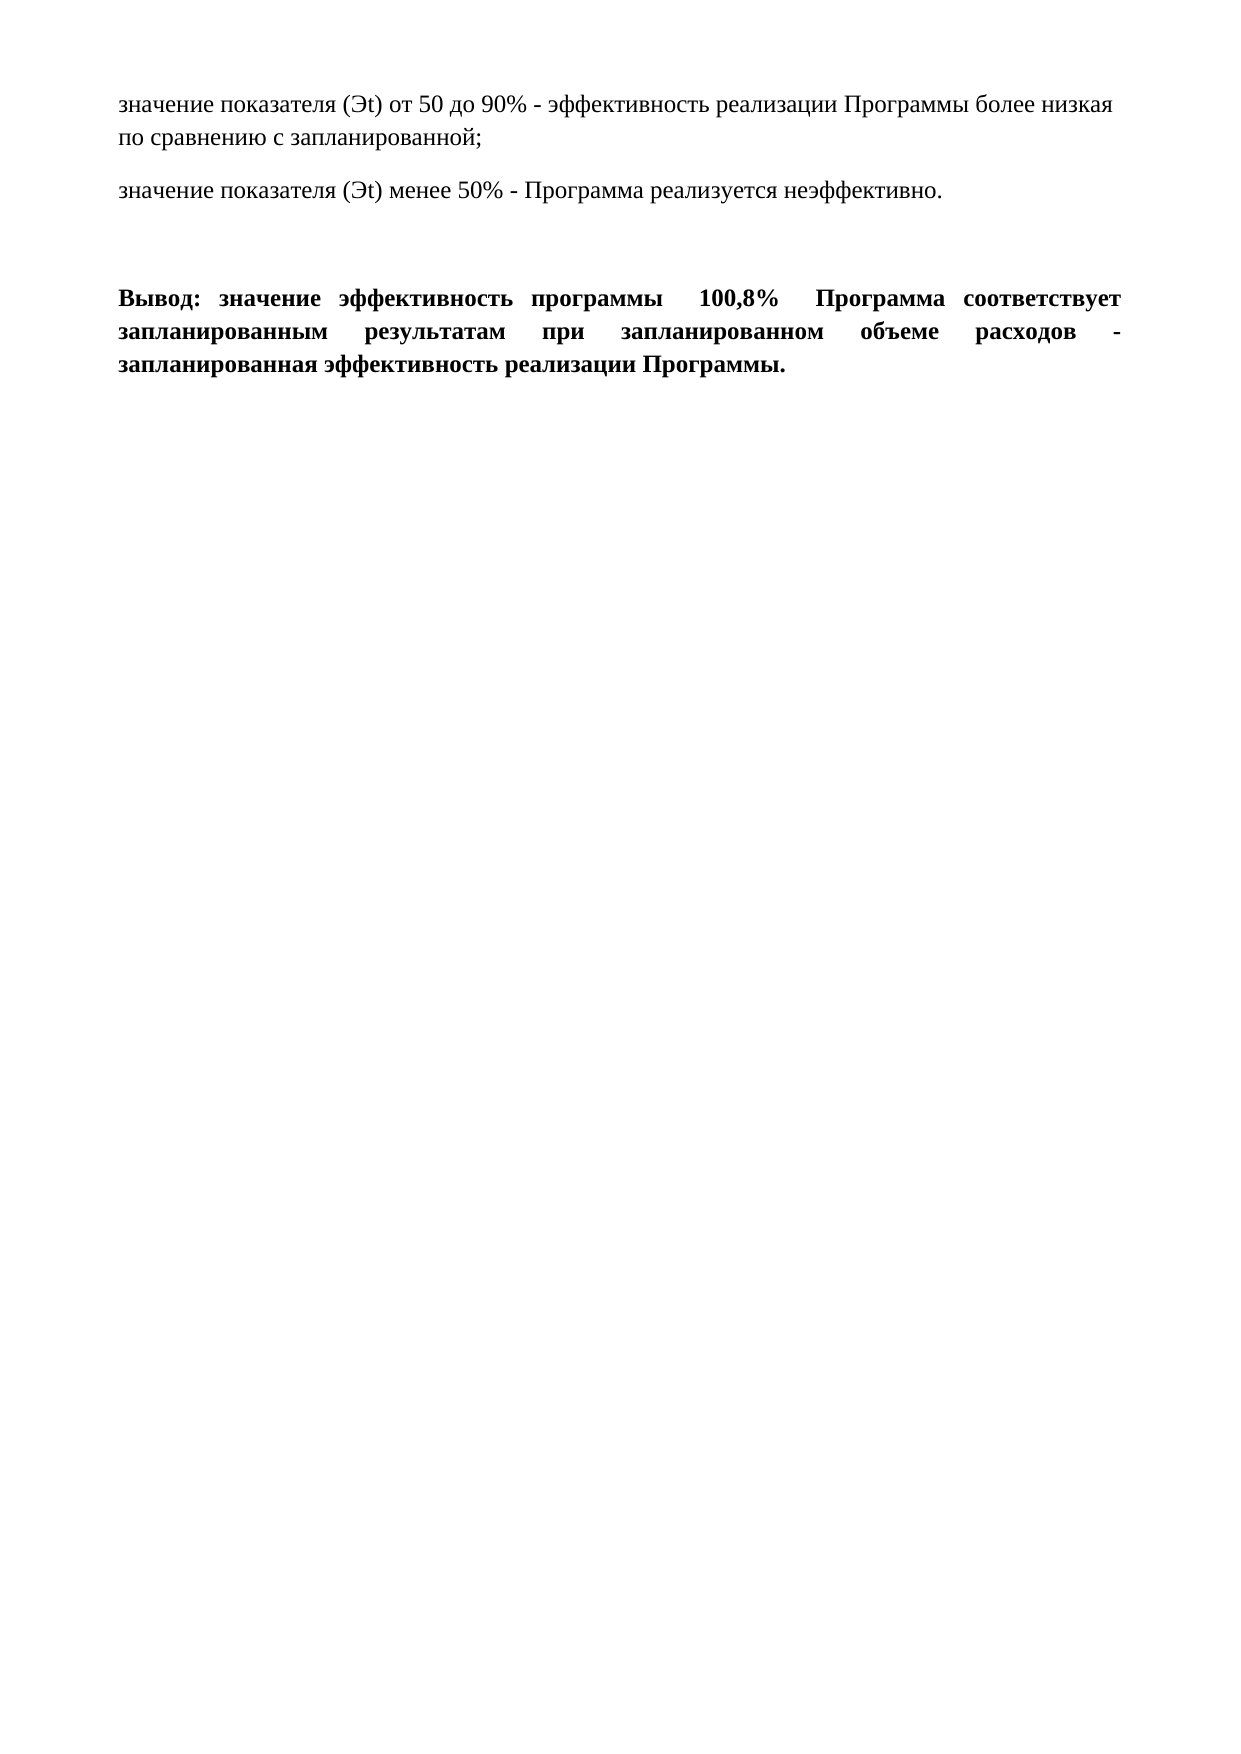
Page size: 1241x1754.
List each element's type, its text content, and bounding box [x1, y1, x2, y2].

text значение показателя (Эt) от 50 до 90% - эффективность реализации Программы более низкая по сравнению с запланированной; [118, 89, 1122, 150]
text Вывод: значение эффективность программы 100,8% Программа соответствует запланированным результатам при запланированном объеме расходов - запланированная эффективность реализации Программы. [118, 283, 1122, 378]
text значение показателя (Эt) менее 50% - Программа реализуется неэффективно. [118, 176, 1122, 204]
